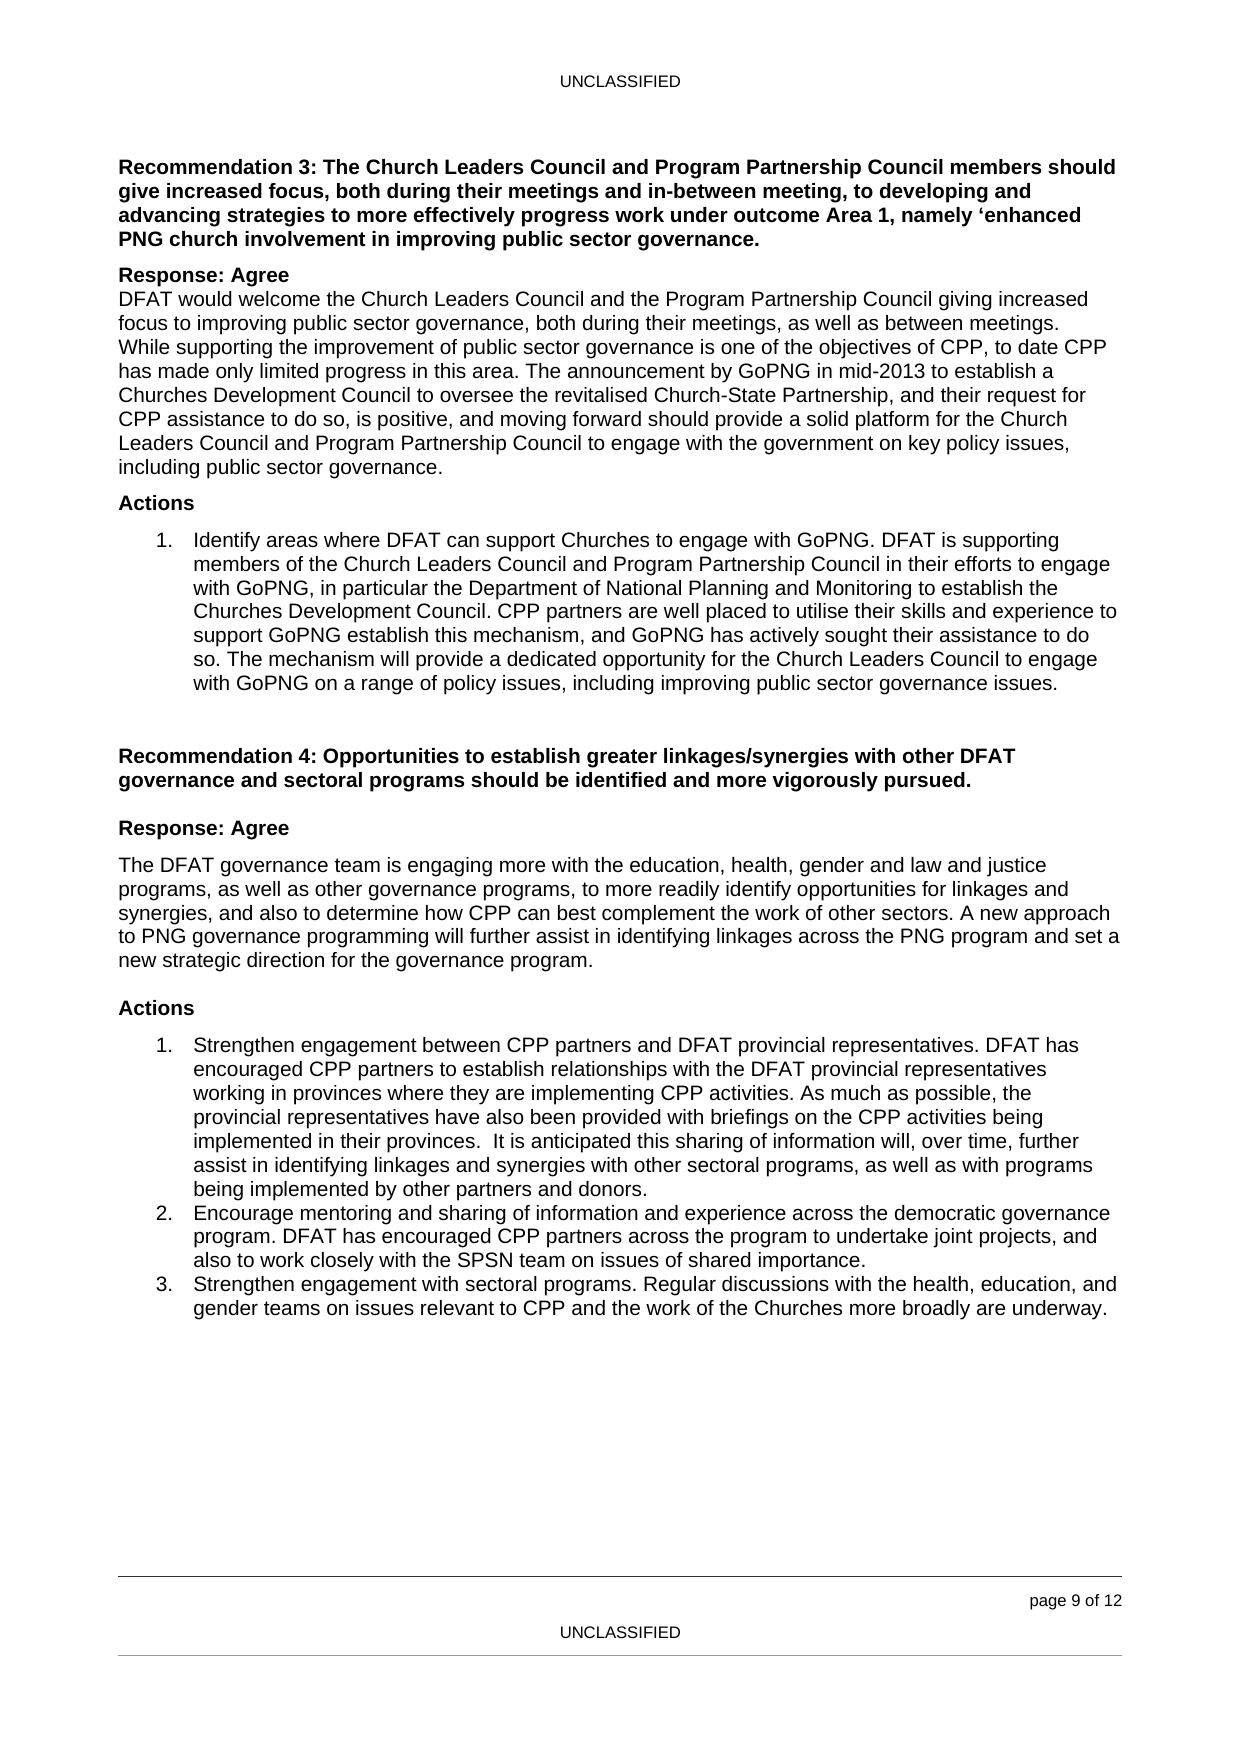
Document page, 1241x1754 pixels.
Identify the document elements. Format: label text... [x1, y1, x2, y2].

text Actions [118, 996, 1122, 1020]
text The DFAT governance team is engaging more with the education, health, gender and law and justice programs, as well as other governance programs, to more readily identify opportunities for linkages and synergies, and also to determine how CPP can best complement the work of other sectors. A new approach to PNG governance programming will further assist in identifying linkages across the PNG program and set a new strategic direction for the governance program. [118, 852, 1122, 972]
text Response: Agree [118, 263, 1122, 287]
text Recommendation 4: Opportunities to establish greater linkages/synergies with other DFAT governance and sectoral programs should be identified and more vigorously pursued. [118, 744, 1122, 792]
list Encourage mentoring and sharing of information and experience across the democratic governance program. DFAT has encouraged CPP partners across the program to undertake joint projects, and also to work closely with the SPSN team on issues of shared importance. [156, 1200, 1122, 1272]
text Recommendation 3: The Church Leaders Council and Program Partnership Council members should give increased focus, both during their meetings and in-between meeting, to developing and advancing strategies to more effectively progress work under outcome Area 1, namely ‘enhanced PNG church involvement in improving public sector governance. [118, 154, 1122, 250]
list Strengthen engagement with sectoral programs. Regular discussions with the health, education, and gender teams on issues relevant to CPP and the work of the Churches more broadly are underway. [156, 1272, 1122, 1320]
list Identify areas where DFAT can support Churches to engage with GoPNG. DFAT is supporting members of the Church Leaders Council and Program Partnership Council in their efforts to engage with GoPNG, in particular the Department of National Planning and Monitoring to establish the Churches Development Council. CPP partners are well placed to utilise their skills and experience to support GoPNG establish this mechanism, and GoPNG has actively sought their assistance to do so. The mechanism will provide a dedicated opportunity for the Church Leaders Council to engage with GoPNG on a range of policy issues, including improving public sector governance issues. [156, 527, 1122, 695]
text Response: Agree [118, 816, 1122, 840]
text Actions [118, 491, 1122, 515]
text DFAT would welcome the Church Leaders Council and the Program Partnership Council giving increased focus to improving public sector governance, both during their meetings, as well as between meetings. While supporting the improvement of public sector governance is one of the objectives of CPP, to date CPP has made only limited progress in this area. The announcement by GoPNG in mid-2013 to establish a Churches Development Council to oversee the revitalised Church-State Partnership, and their request for CPP assistance to do so, is positive, and moving forward should provide a solid platform for the Church Leaders Council and Program Partnership Council to engage with the government on key policy issues, including public sector governance. [118, 287, 1122, 478]
list Strengthen engagement between CPP partners and DFAT provincial representatives. DFAT has encouraged CPP partners to establish relationships with the DFAT provincial representatives working in provinces where they are implementing CPP activities. As much as possible, the provincial representatives have also been provided with briefings on the CPP activities being implemented in their provinces. It is anticipated this sharing of information will, over time, further assist in identifying linkages and synergies with other sectoral programs, as well as with programs being implemented by other partners and donors. [156, 1033, 1122, 1200]
